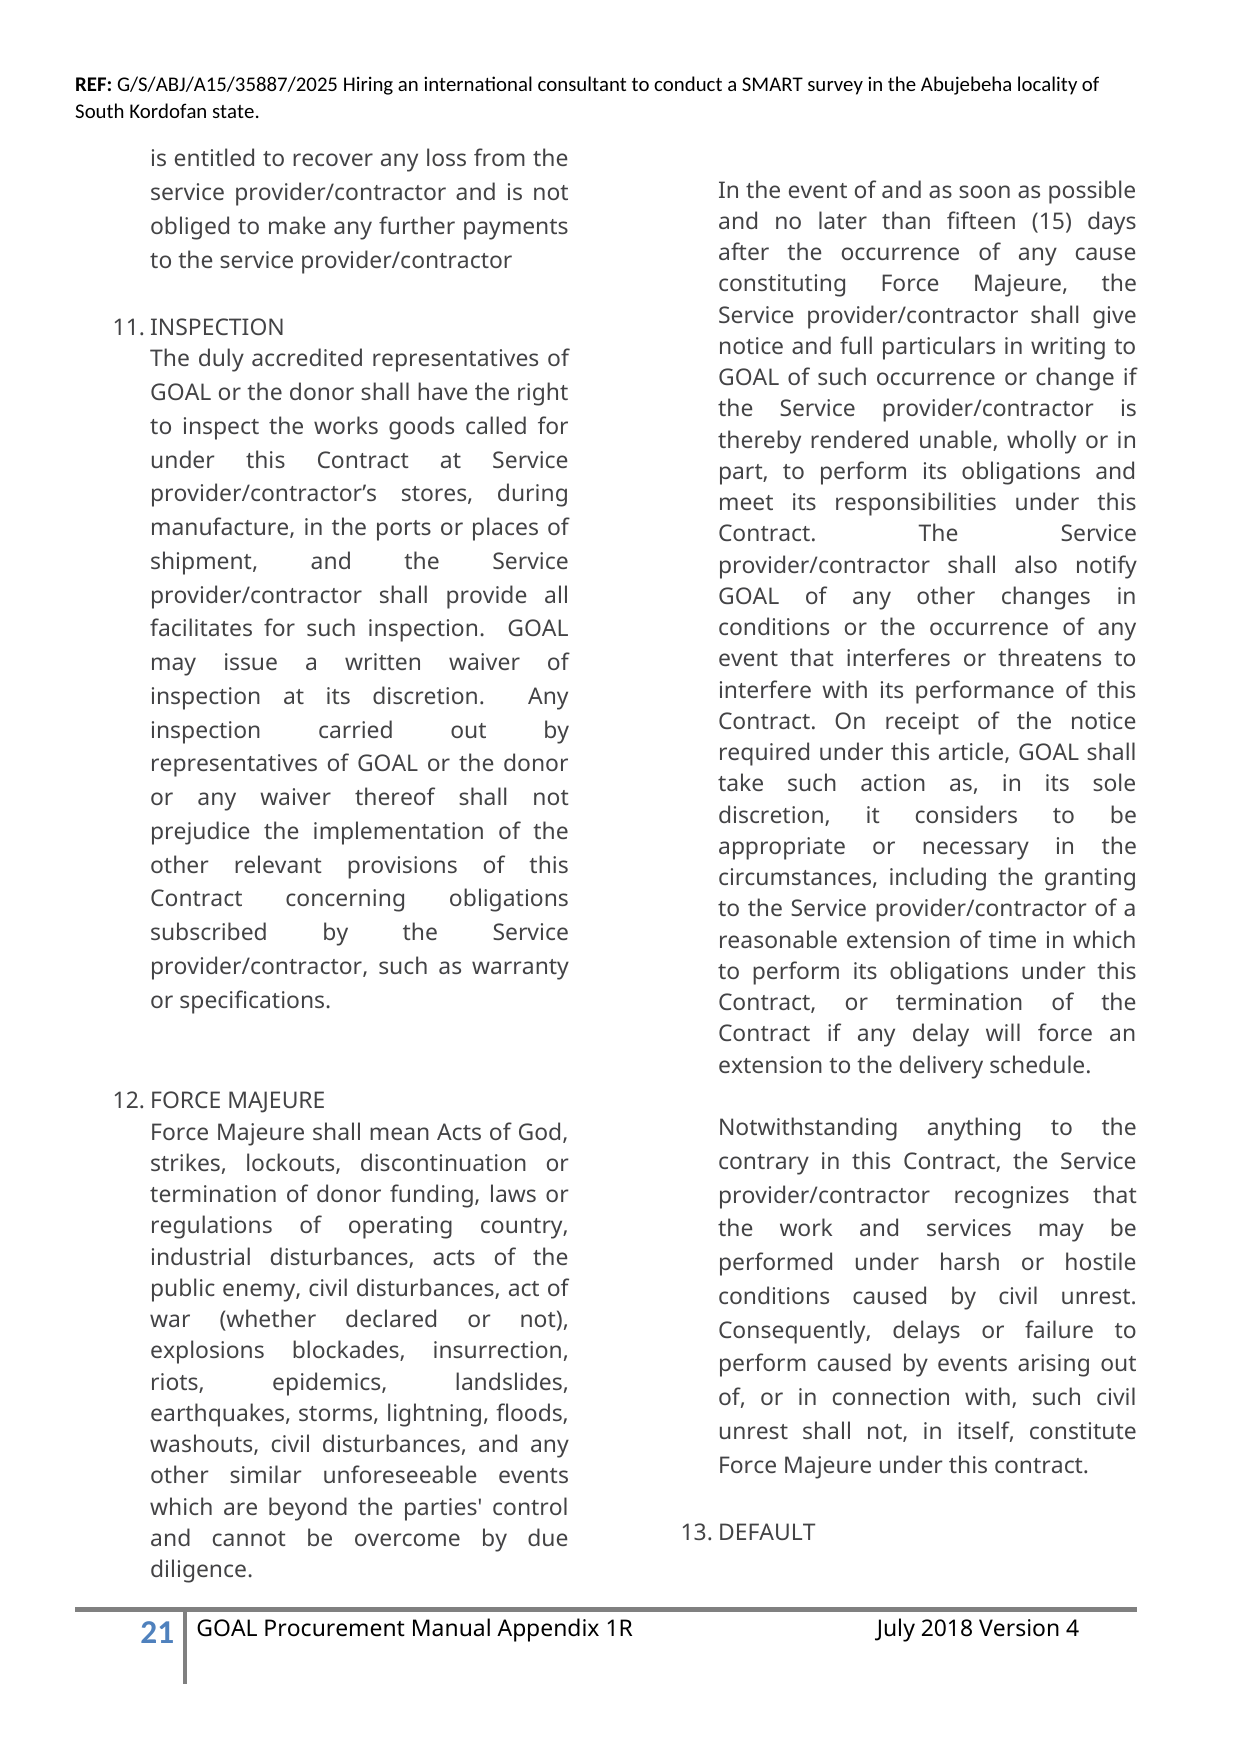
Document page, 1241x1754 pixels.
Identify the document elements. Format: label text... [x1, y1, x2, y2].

list FORCE MAJEURE [112, 1084, 569, 1116]
list Notwithstanding anything to the contrary in this Contract, the Service provider/contractor recognizes that the work and services may be performed under harsh or hostile conditions caused by civil unrest. Consequently, delays or failure to perform caused by events arising out of, or in connection with, such civil unrest shall not, in itself, constitute Force Majeure under this contract. [718, 1111, 1137, 1480]
list DEFAULT [680, 1516, 1137, 1547]
text Force Majeure shall mean Acts of God, strikes, lockouts, discontinuation or termination of donor funding, laws or regulations of operating country, industrial disturbances, acts of the public enemy, civil disturbances, act of war (whether declared or not), explosions blockades, insurrection, riots, epidemics, landslides, earthquakes, storms, lightning, floods, washouts, civil disturbances, and any other similar unforeseeable events which are beyond the parties' control and cannot be overcome by due diligence. [150, 1116, 569, 1584]
text In the event of and as soon as possible and no later than fifteen (15) days after the occurrence of any cause constituting Force Majeure, the Service provider/contractor shall give notice and full particulars in writing to GOAL of such occurrence or change if the Service provider/contractor is thereby rendered unable, wholly or in part, to perform its obligations and meet its responsibilities under this Contract. The Service provider/contractor shall also notify GOAL of any other changes in conditions or the occurrence of any event that interferes or threatens to interfere with its performance of this Contract. On receipt of the notice required under this article, GOAL shall take such action as, in its sole discretion, it considers to be appropriate or necessary in the circumstances, including the granting to the Service provider/contractor of a reasonable extension of time in which to perform its obligations under this Contract, or termination of the Contract if any delay will force an extension to the delivery schedule. [718, 174, 1137, 1080]
list INSPECTION [112, 311, 569, 342]
list The duly accredited representatives of GOAL or the donor shall have the right to inspect the works goods called for under this Contract at Service provider/contractor’s stores, during manufacture, in the ports or places of shipment, and the Service provider/contractor shall provide all facilitates for such inspection. GOAL may issue a written waiver of inspection at its discretion. Any inspection carried out by representatives of GOAL or the donor or any waiver thereof shall not prejudice the implementation of the other relevant provisions of this Contract concerning obligations subscribed by the Service provider/contractor, such as warranty or specifications. [150, 342, 569, 1015]
